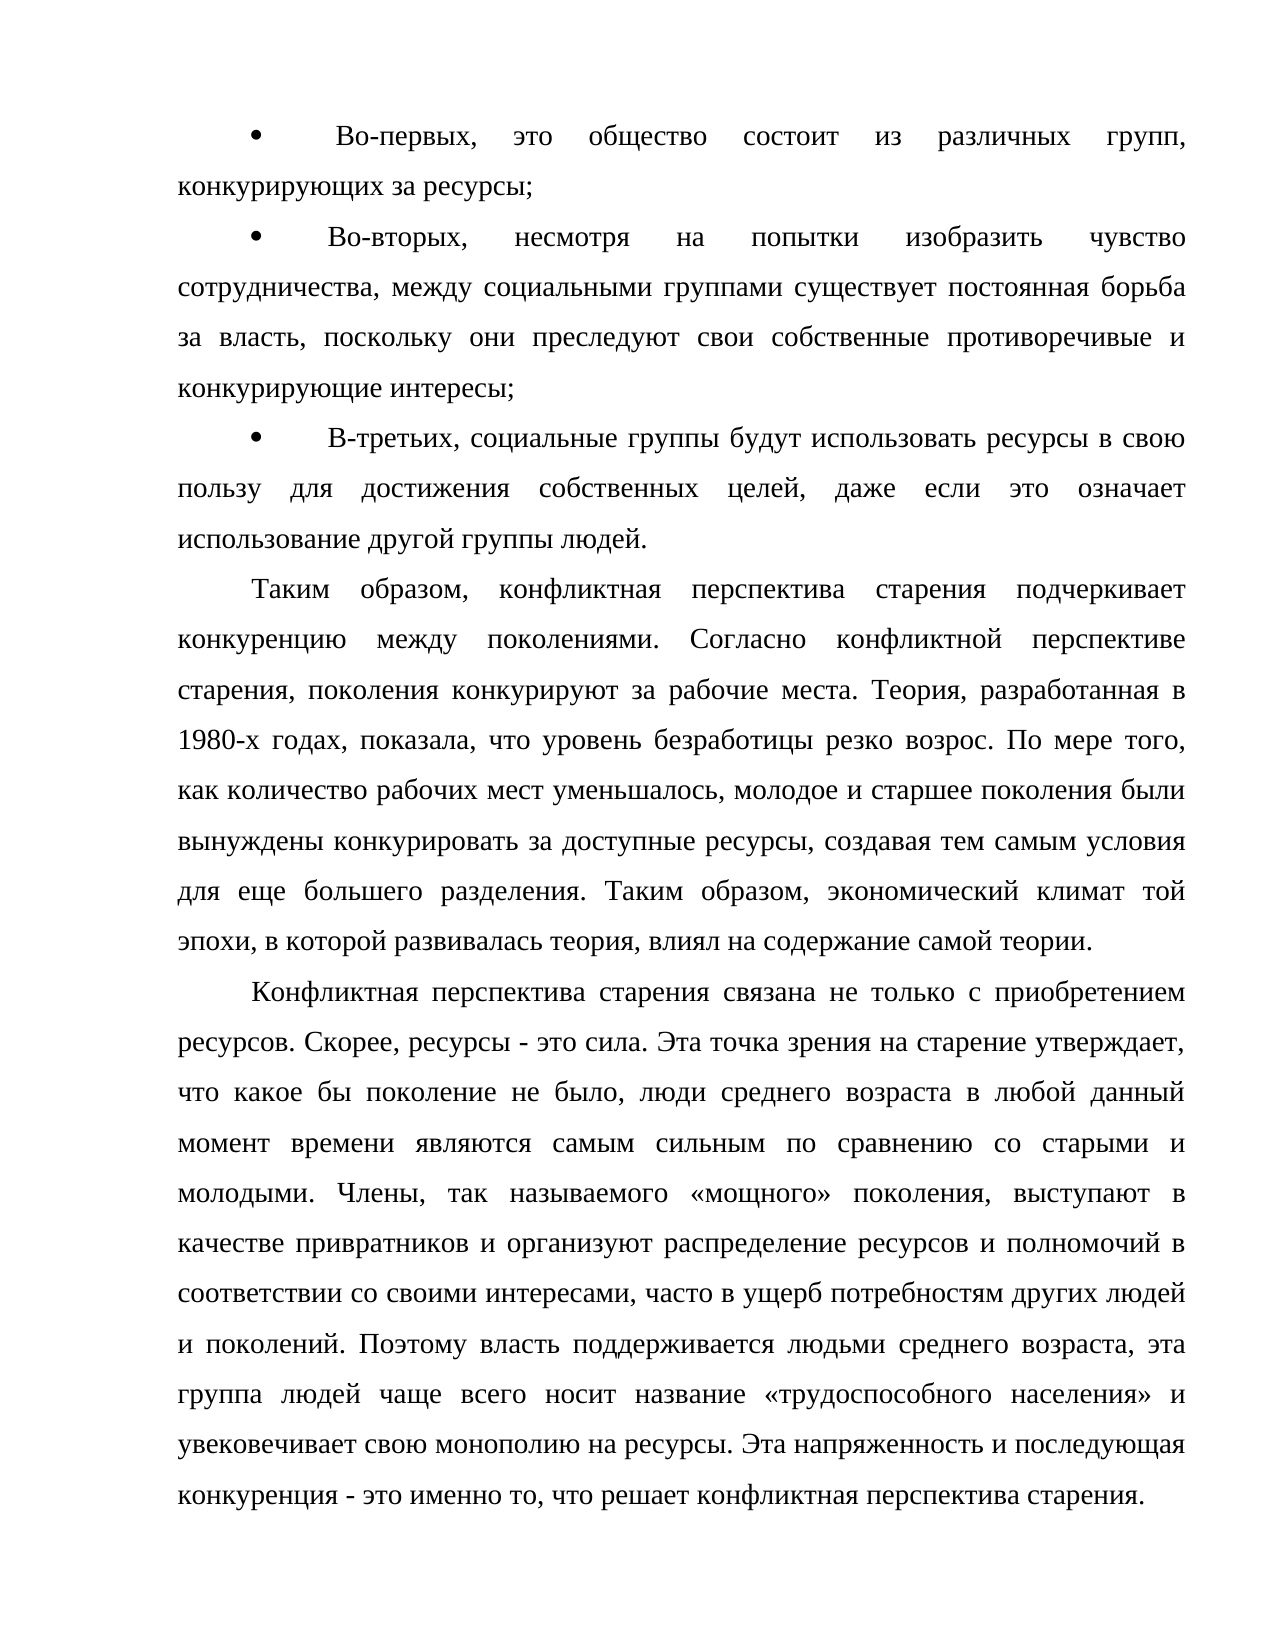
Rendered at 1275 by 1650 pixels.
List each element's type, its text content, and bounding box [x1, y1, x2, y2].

text Конфликтная перспектива старения связана не только с приобретением ресурсов. Скорее, ресурсы - это сила. Эта точка зрения на старение утверждает, что какое бы поколение не было, люди среднего возраста в любой данный момент времени являются самым сильным по сравнению со старыми и молодыми. Члены, так называемого «мощного» поколения, выступают в качестве привратников и организуют распределение ресурсов и полномочий в соответствии со своими интересами, часто в ущерб потребностям других людей и поколений. Поэтому власть поддерживается людьми среднего возраста, эта группа людей чаще всего носит название «трудоспособного населения» и увековечивает свою монополию на ресурсы. Эта напряженность и последующая конкуренция - это именно то, что решает конфликтная перспектива старения. [177, 974, 1186, 1510]
text  В-третьих, социальные группы будут использовать ресурсы в свою пользу для достижения собственных целей, даже если это означает использование другой группы людей. [177, 420, 1186, 554]
text  Во-вторых, несмотря на попытки изобразить чувство сотрудничества, между социальными группами существует постоянная борьба за власть, поскольку они преследуют свои собственные противоречивые и конкурирующие интересы; [177, 219, 1186, 403]
text Таким образом, конфликтная перспектива старения подчеркивает конкуренцию между поколениями. Согласно конфликтной перспективе старения, поколения конкурируют за рабочие места. Теория, разработанная в 1980-х годах, показала, что уровень безработицы резко возрос. По мере того, как количество рабочих мест уменьшалось, молодое и старшее поколения были вынуждены конкурировать за доступные ресурсы, создавая тем самым условия для еще большего разделения. Таким образом, экономический климат той эпохи, в которой развивалась теория, влиял на содержание самой теории. [177, 571, 1186, 957]
text  Во-первых, это общество состоит из различных групп, конкурирующих за ресурсы; [177, 118, 1186, 202]
